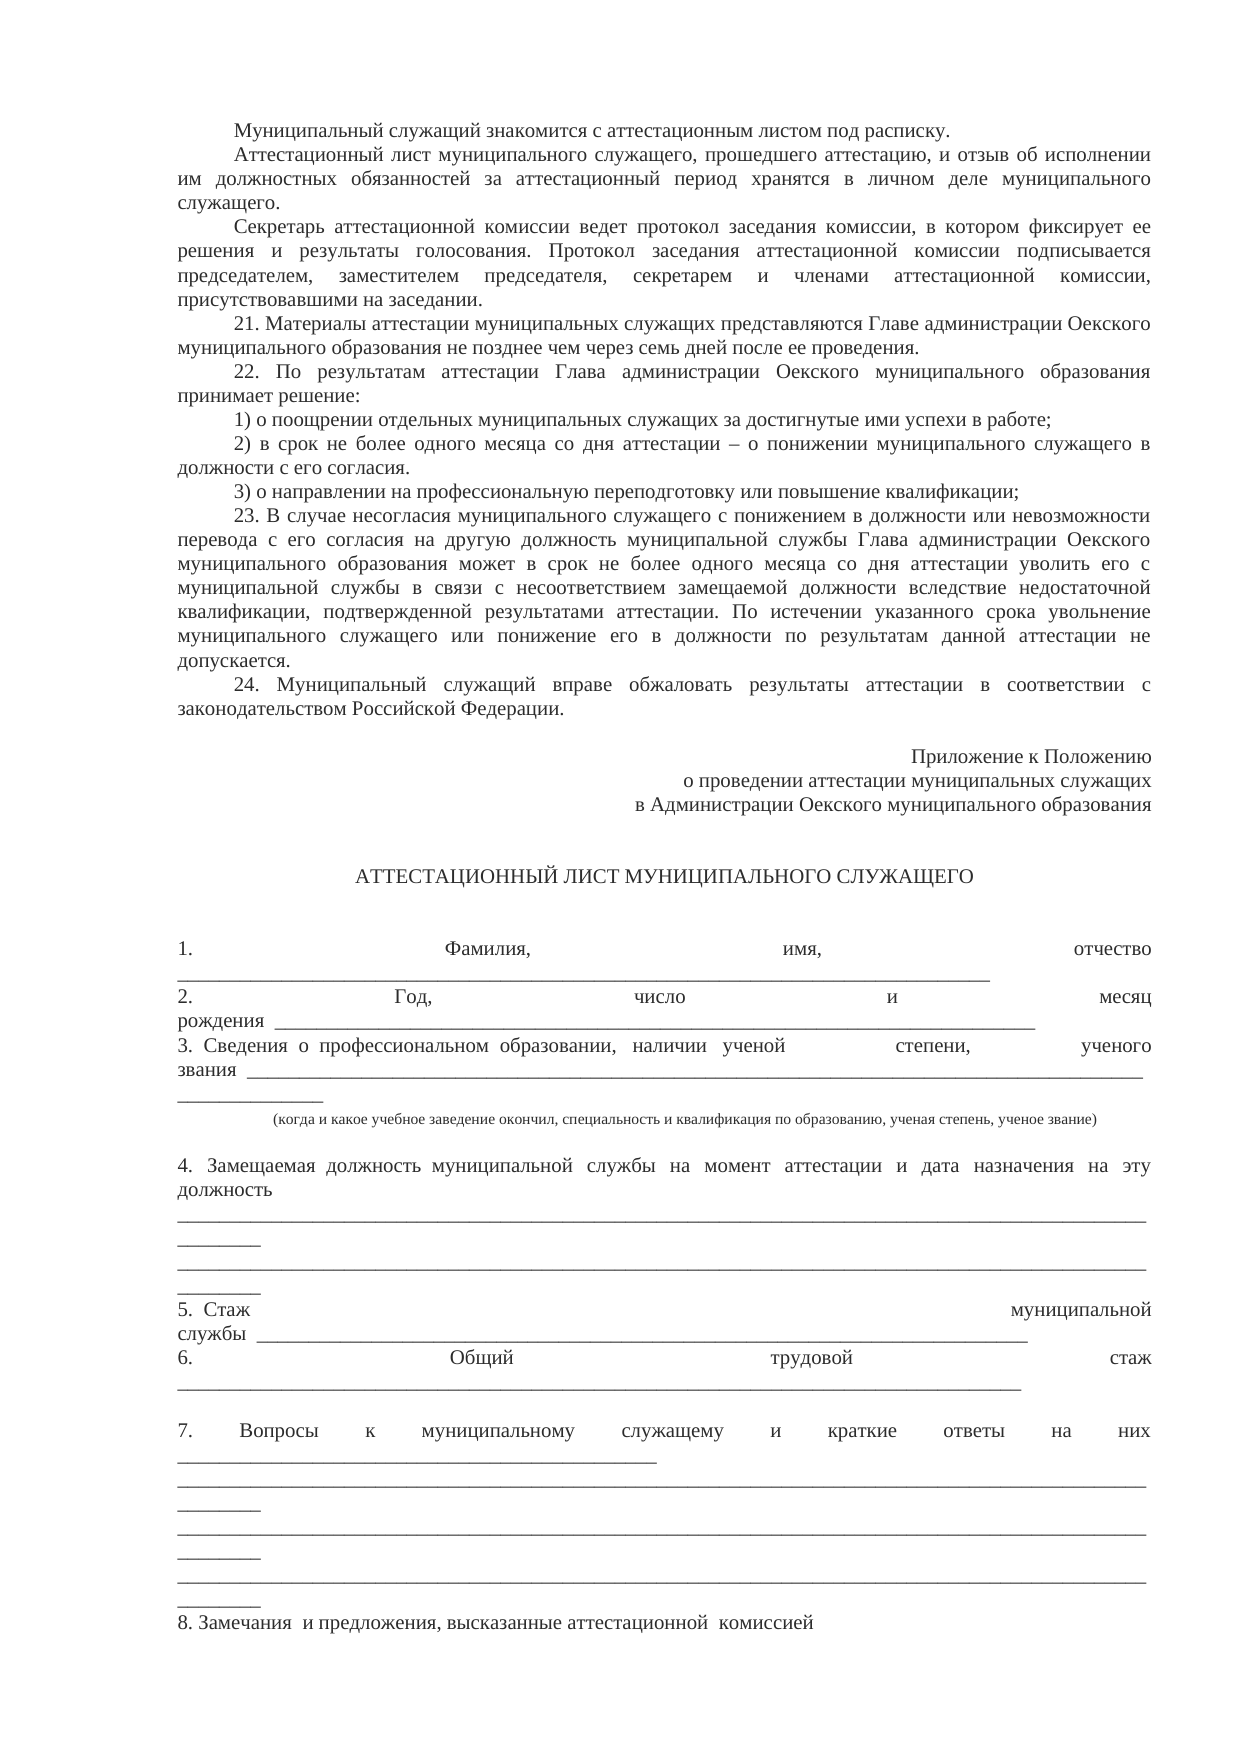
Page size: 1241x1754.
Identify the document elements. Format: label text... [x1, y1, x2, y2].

text 21. Материалы аттестации муниципальных служащих представляются Главе администрации Оекского муниципального образования не позднее чем через семь дней после ее проведения. [177, 311, 1152, 359]
text _____________________________________________________________________________________________________ [177, 1514, 1152, 1562]
text 5. Стаж муниципальной службы __________________________________________________________________________ [177, 1297, 1152, 1345]
text 3) о направлении на профессиональную переподготовку или повышение квалификации; [177, 479, 1152, 503]
text (когда и какое учебное заведение окончил, специальность и квалификация по образованию, ученая степень, ученое звание) [177, 1105, 1152, 1129]
text 2. Год, число и месяц рождения _________________________________________________________________________ [177, 984, 1152, 1032]
text 6. Общий трудовой стаж _________________________________________________________________________________ [177, 1345, 1152, 1393]
text 8. Замечания и предложения, высказанные аттестационной комиссией [177, 1610, 1152, 1634]
text АТТЕСТАЦИОННЫЙ ЛИСТ МУНИЦИПАЛЬНОГО СЛУЖАЩЕГО [177, 864, 1152, 888]
text 7. Вопросы к муниципальному служащему и краткие ответы на них ______________________________________________ _____________________________________________________________________________________________________ [177, 1417, 1152, 1514]
text _____________________________________________________________________________________________________ [177, 1249, 1152, 1297]
text о проведении аттестации муниципальных служащих [177, 768, 1152, 792]
text Приложение к Положению [177, 744, 1152, 768]
text 22. По результатам аттестации Глава администрации Оекского муниципального образования принимает решение: [177, 359, 1152, 407]
text 1. Фамилия, имя, отчество ______________________________________________________________________________ [177, 936, 1152, 984]
text Секретарь аттестационной комиссии ведет протокол заседания комиссии, в котором фиксирует ее решения и результаты голосования. Протокол заседания аттестационной комиссии подписывается председателем, заместителем председателя, секретарем и членами аттестационной комиссии, присутствовавшими на заседании. [177, 214, 1152, 311]
text 1) о поощрении отдельных муниципальных служащих за достигнутые ими успехи в работе; [177, 407, 1152, 431]
text 23. В случае несогласия муниципального служащего с понижением в должности или невозможности перевода с его согласия на другую должность муниципальной службы Глава администрации Оекского муниципального образования может в срок не более одного месяца со дня аттестации уволить его с муниципальной службы в связи с несоответствием замещаемой должности вследствие недостаточной квалификации, подтвержденной результатами аттестации. По истечении указанного срока увольнение муниципального служащего или понижение его в должности по результатам данной аттестации не допускается. [177, 503, 1152, 672]
text 2) в срок не более одного месяца со дня аттестации – о понижении муниципального служащего в должности с его согласия. [177, 431, 1152, 479]
text 24. Муниципальный служащий вправе обжаловать результаты аттестации в соответствии с законодательством Российской Федерации. [177, 672, 1152, 720]
text 4. Замещаемая должность муниципальной службы на момент аттестации и дата назначения на эту должность _____________________________________________________________________________________________________ [177, 1153, 1152, 1249]
text в Администрации Оекского муниципального образования [177, 792, 1152, 816]
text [177, 1562, 1152, 1610]
text Муниципальный служащий знакомится с аттестационным листом под расписку. [177, 118, 1152, 142]
text 3. Сведения о профессиональном образовании, наличии ученой степени, ученого звания ____________________________________________________________________________________________________ [177, 1032, 1152, 1105]
text Аттестационный лист муниципального служащего, прошедшего аттестацию, и отзыв об исполнении им должностных обязанностей за аттестационный период хранятся в личном деле муниципального служащего. [177, 142, 1152, 214]
